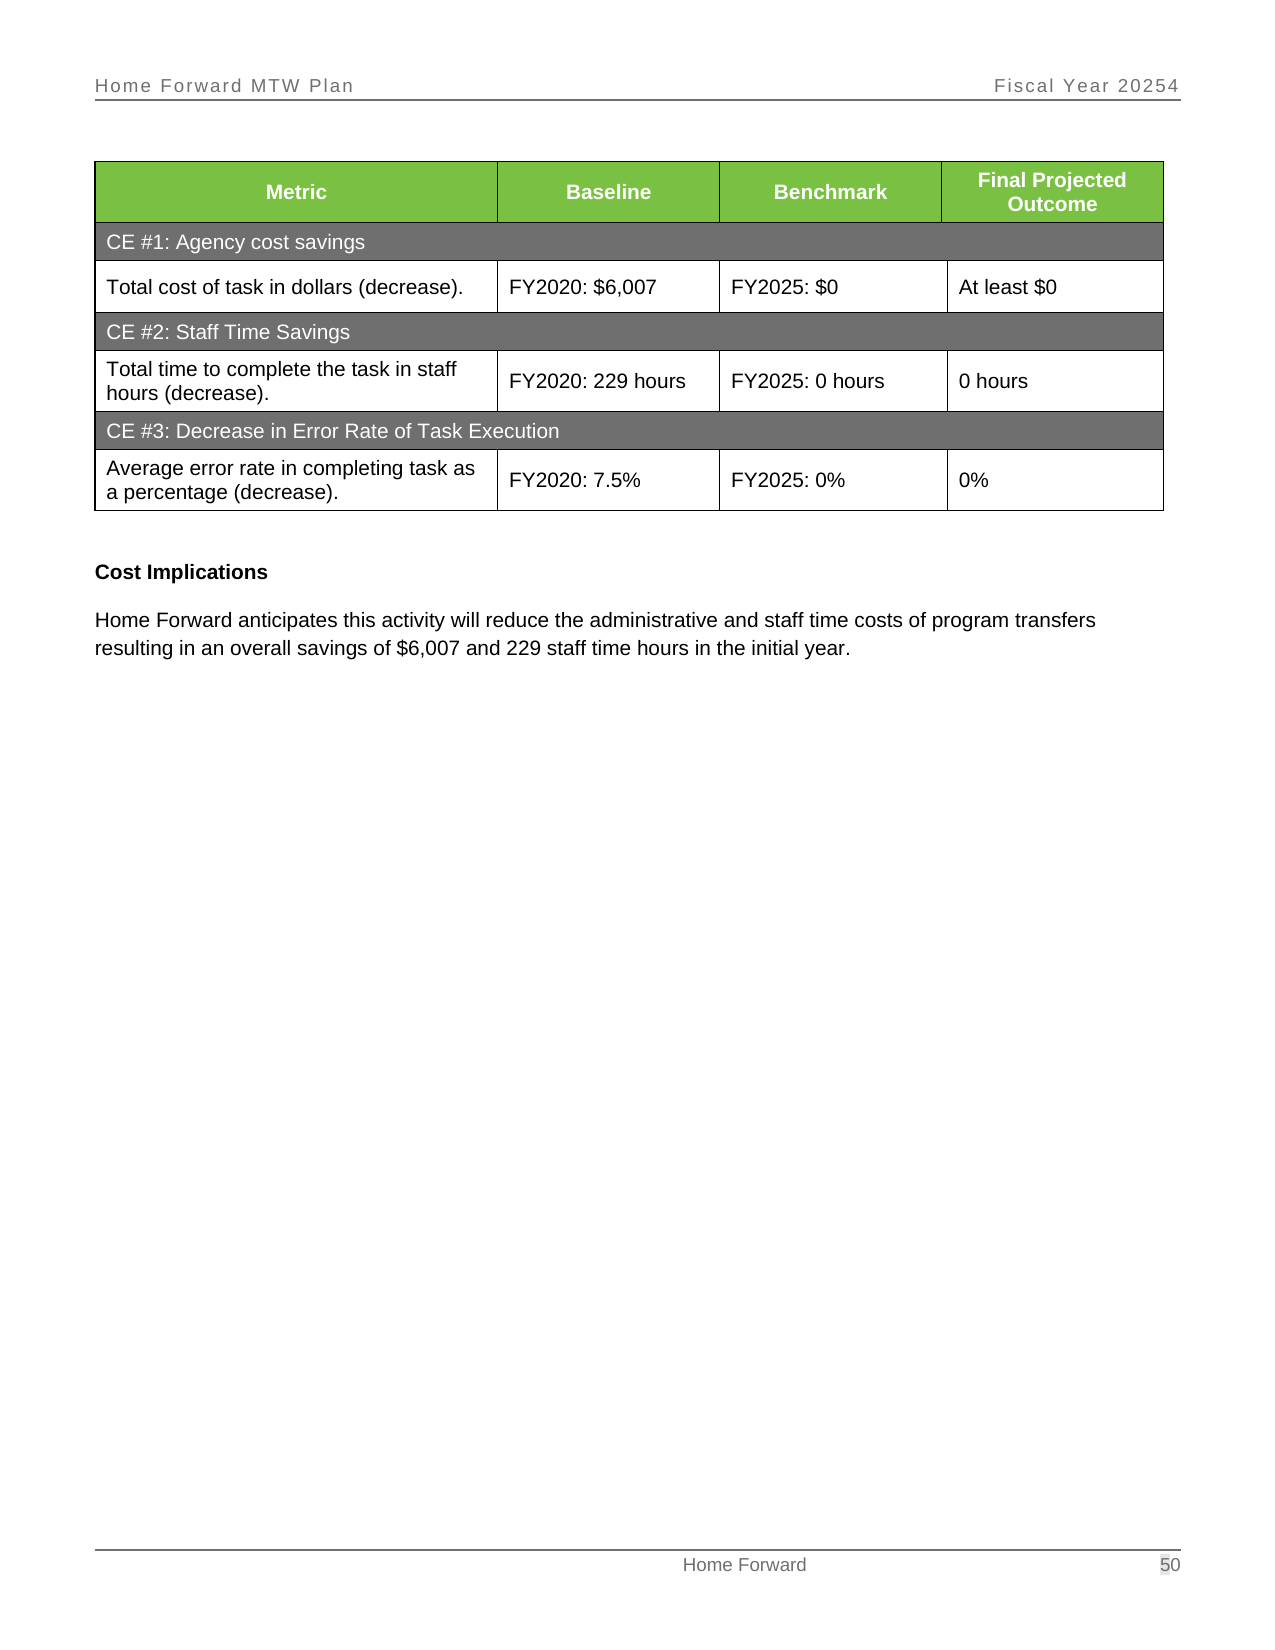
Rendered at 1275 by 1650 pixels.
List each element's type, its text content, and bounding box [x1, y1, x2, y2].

table_header Baseline [498, 162, 719, 222]
table_cell FY2020: 7.5% [498, 450, 719, 510]
table_cell At least $0 [948, 261, 1163, 312]
table_cell Total cost of task in dollars (decrease). [96, 261, 497, 312]
table_cell 0% [948, 450, 1163, 510]
table_cell : 0% [720, 450, 947, 510]
table_header Benchmark [720, 162, 941, 222]
table_cell : 0 hours [720, 351, 947, 411]
table_cell 0 hours [948, 351, 1163, 411]
table_cell FY2020: $6,007 [498, 261, 719, 312]
table_cell Average error rate in completing task as a percentage (decrease). [96, 450, 497, 510]
text Cost Implications [94, 559, 1181, 583]
table_header Metric [96, 162, 497, 222]
table_cell : $0 [720, 261, 947, 312]
table_cell CE #2: Staff Time Savings [96, 313, 1163, 350]
table_header Final Projected Outcome [942, 162, 1163, 222]
table_cell CE #1: Agency cost savings [96, 223, 1163, 260]
text Home Forward anticipates this activity will reduce the administrative and staff time costs of program transfers resulting in an overall savings of $6,007 and 229 staff time hours in the initial year. [94, 608, 1181, 659]
table_cell CE #3: Decrease in Error Rate of Task Execution [96, 412, 1163, 449]
table_cell FY2020: 229 hours [498, 351, 719, 411]
table_cell Total time to complete the task in staff hours (decrease). [96, 351, 497, 411]
